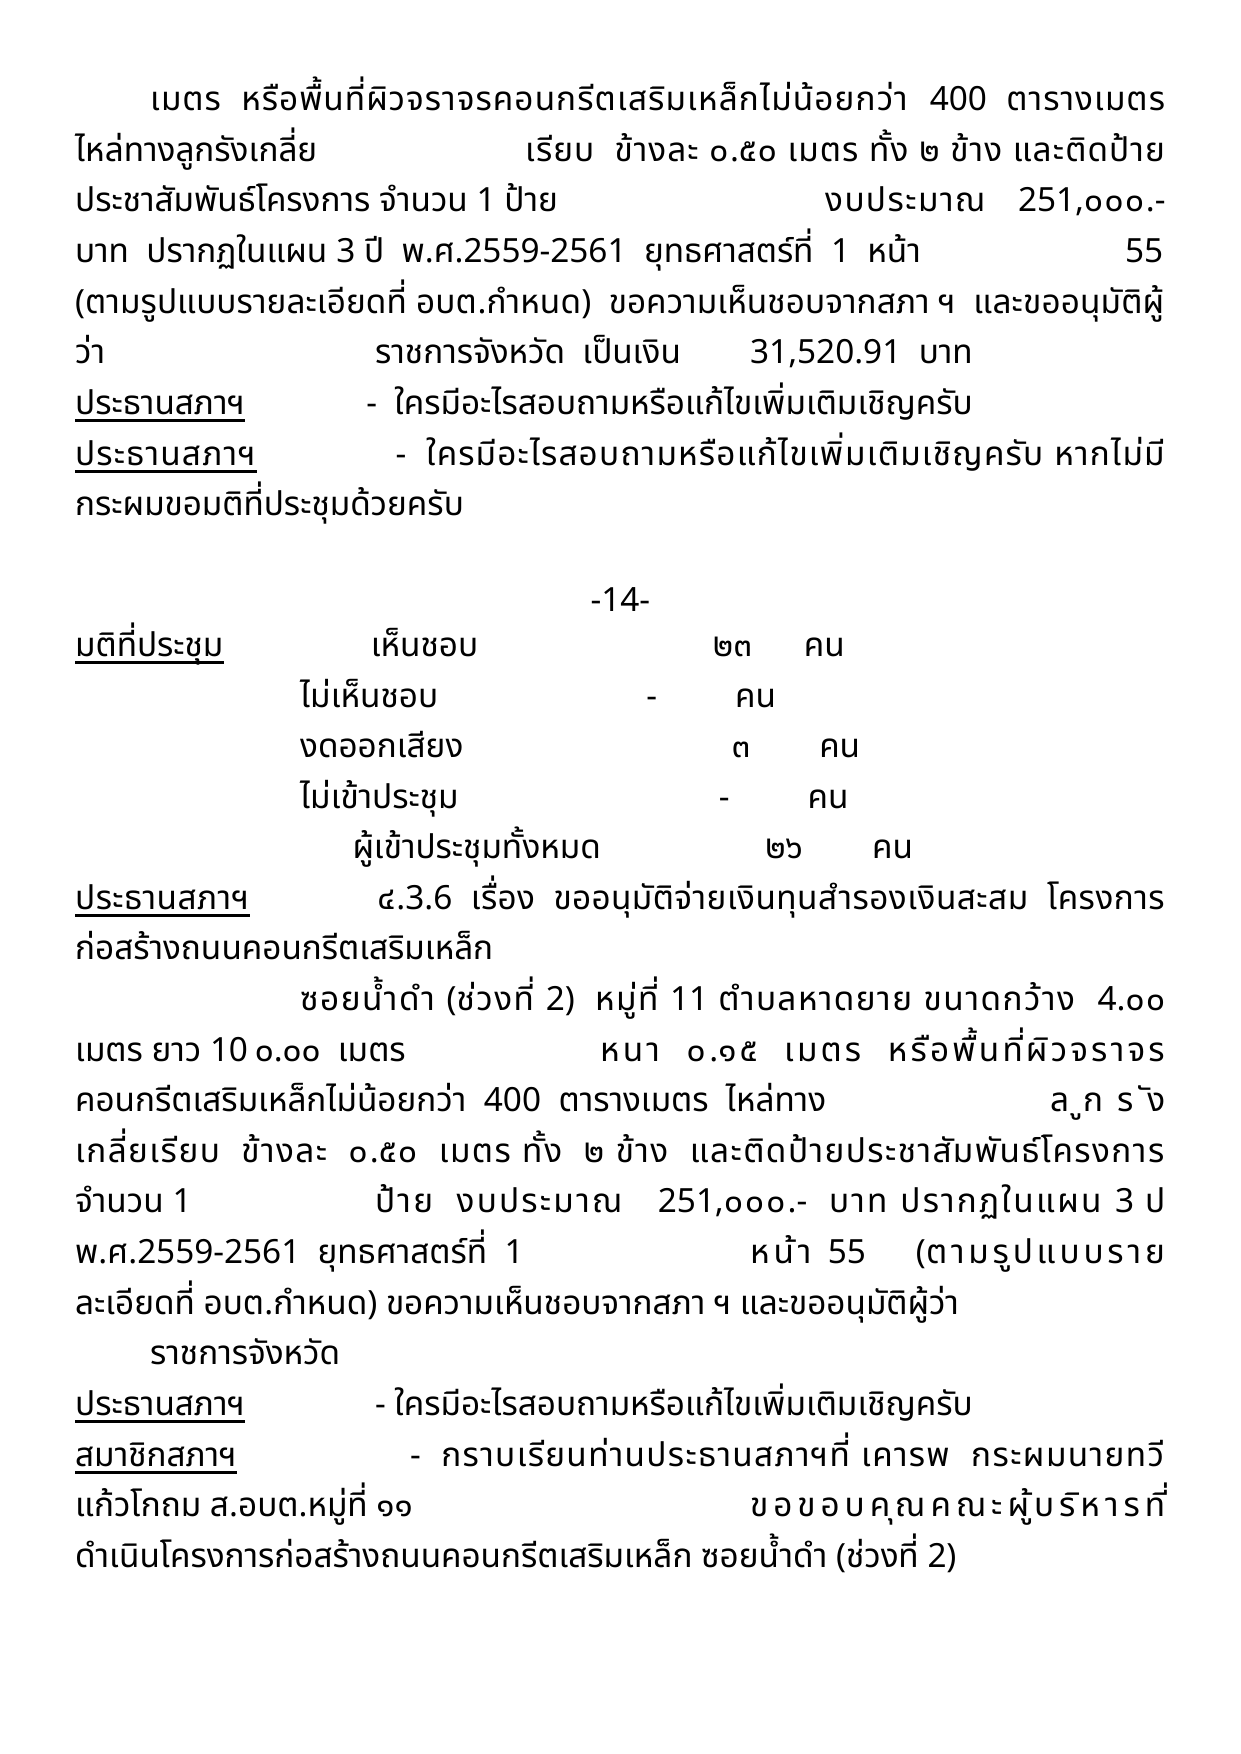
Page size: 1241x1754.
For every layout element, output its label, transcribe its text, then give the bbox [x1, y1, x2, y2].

text ประธานสภาฯ - ใครมีอะไรสอบถามหรือแก้ไขเพิ่มเติมเชิญครับ [75, 1380, 1165, 1430]
text ไม่เข้าประชุม - คน [225, 773, 1165, 823]
text งดออกเสียง ๓ คน [225, 722, 1165, 773]
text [75, 1430, 1165, 1582]
text ประธานสภาฯ ๔.3.6 เรื่อง ขออนุมัติจ่ายเงินทุนสำรองเงินสะสม โครงการก่อสร้างถนนคอนกรีตเสริมเหล็ก [75, 874, 1165, 975]
text ประธานสภาฯ - ใครมีอะไรสอบถามหรือแก้ไขเพิ่มเติมเชิญครับ หากไม่มีกระผมขอมติที่ประชุมด้วยครับ [75, 429, 1165, 530]
text ซอยน้ำดำ (ช่วงที่ 2) หมู่ที่ 11 ตำบลหาดยาย ขนาดกว้าง 4.๐๐ เมตร ยาว 10๐.๐๐ เมตร หนา ๐.๑๕ เมตร หรือพื้นที่ผิวจราจรคอนกรีตเสริมเหล็กไม่น้อยกว่า 400 ตารางเมตร ไหล่ทาง ลูกรังเกลี่ยเรียบ ข้างละ ๐.๕๐ เมตร ทั้ง ๒ ข้าง และติดป้ายประชาสัมพันธ์โครงการ จำนวน 1 ป้าย งบประมาณ 251,๐๐๐.- บาท ปรากฏในแผน 3 ปี พ.ศ.2559-2561 ยุทธศาสตร์ที่ 1 หน้า 55 (ตามรูปแบบรายละเอียดที่ อบต.กำหนด) ขอความเห็นชอบจากสภา ฯ และขออนุมัติผู้ว่า ราชการจังหวัด [75, 975, 1165, 1380]
text ไม่เห็นชอบ - คน [75, 672, 1165, 722]
text ประธานสภาฯ - ใครมีอะไรสอบถามหรือแก้ไขเพิ่มเติมเชิญครับ [75, 379, 1165, 429]
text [75, 75, 1165, 379]
text ผู้เข้าประชุมทั้งหมด ๒๖ คน [75, 823, 1165, 874]
text มติที่ประชุม เห็นชอบ ๒๓ คน [75, 621, 1165, 672]
text -14- [75, 576, 1165, 621]
